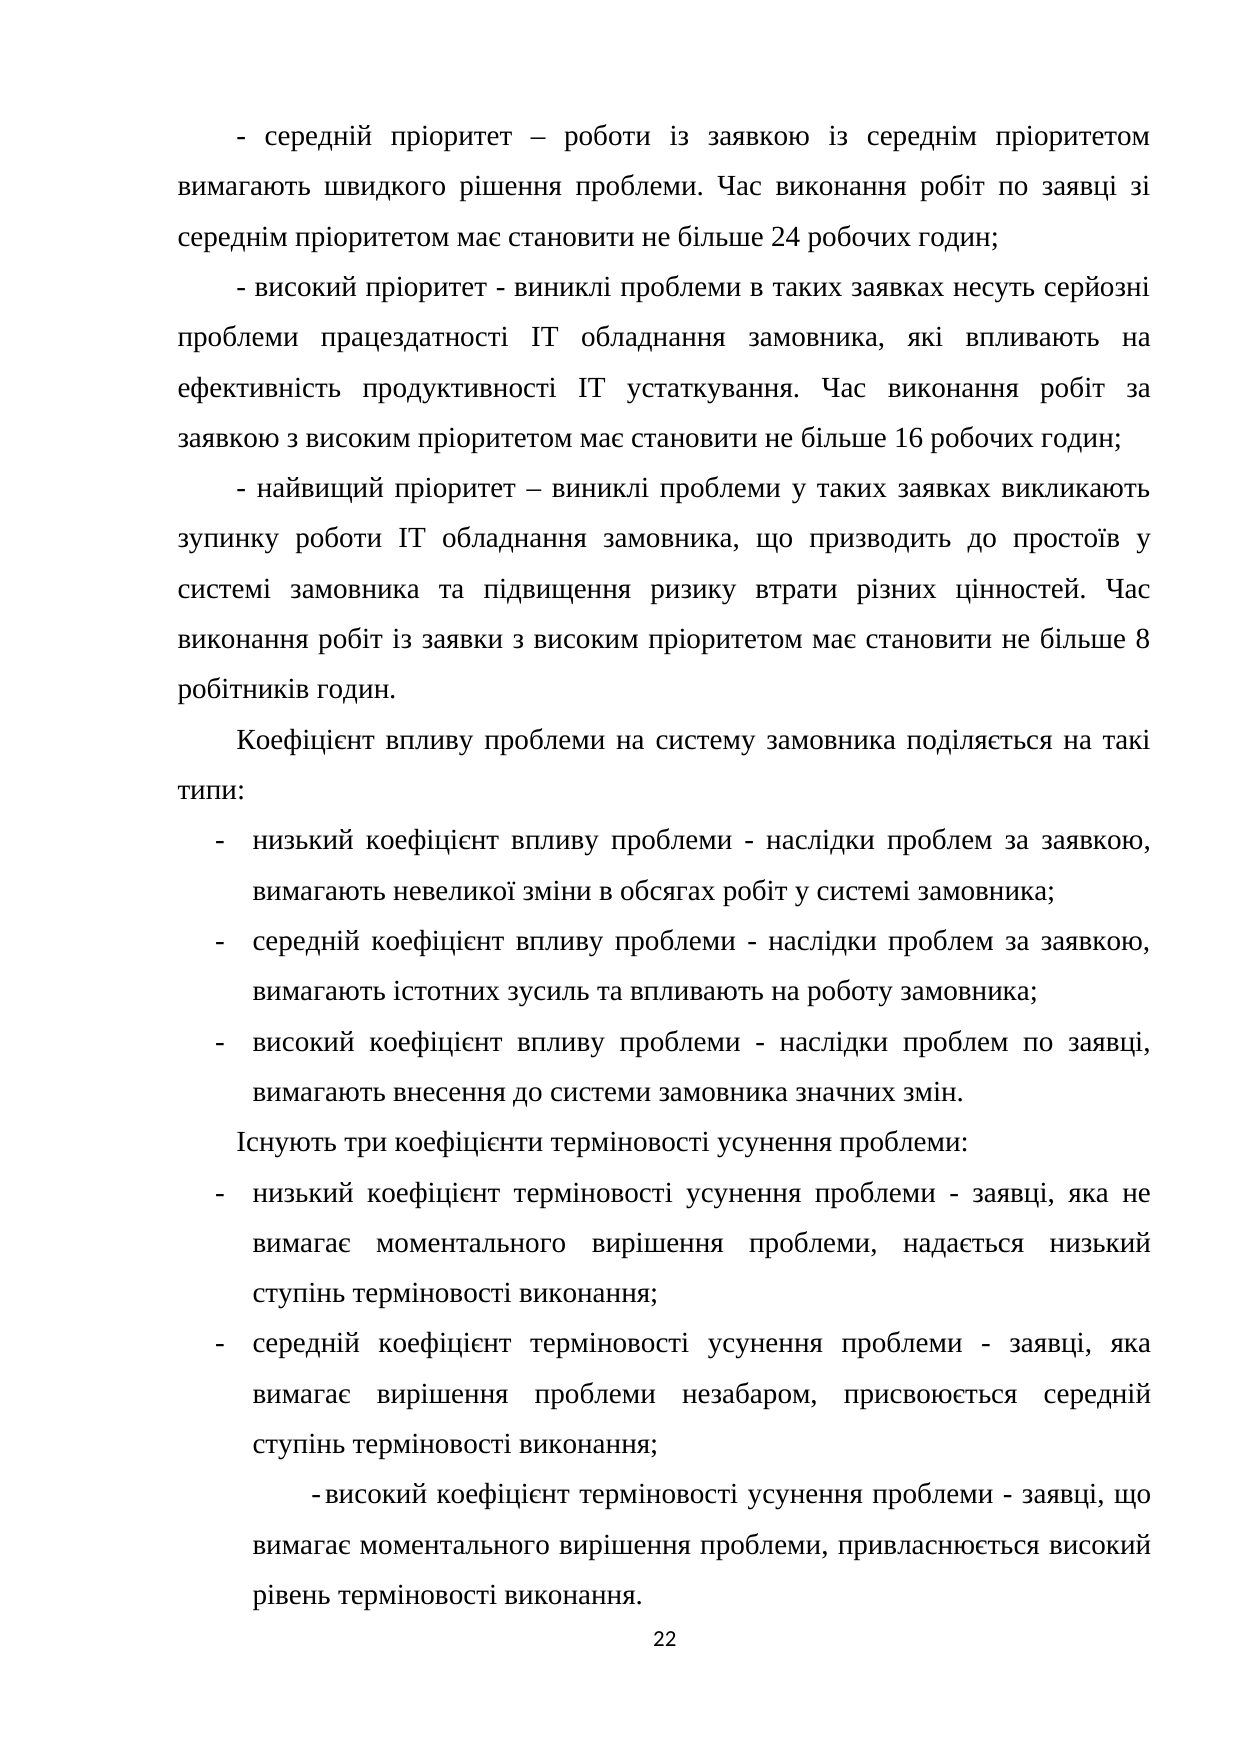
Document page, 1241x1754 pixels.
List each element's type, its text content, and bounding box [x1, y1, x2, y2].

list середній коефіцієнт терміновості усунення проблеми - заявці, яка вимагає вирішення проблеми незабаром, присвоюється середній ступінь терміновості виконання; [215, 1326, 1152, 1460]
list середній коефіцієнт впливу проблеми - наслідки проблем за заявкою, вимагають істотних зусиль та впливають на роботу замовника; [215, 923, 1152, 1007]
text Коефіцієнт впливу проблеми на систему замовника поділяється на такі типи: [177, 722, 1152, 806]
text Існують три коефіцієнти терміновості усунення проблеми: [177, 1124, 1152, 1158]
text - високий пріоритет - виниклі проблеми в таких заявках несуть серйозні проблеми працездатності IT обладнання замовника, які впливають на ефективність продуктивності IT устаткування. Час виконання робіт за заявкою з високим пріоритетом має становити не більше 16 робочих годин; [177, 269, 1152, 453]
list низький коефіцієнт терміновості усунення проблеми - заявці, яка не вимагає моментального вирішення проблеми, надається низький ступінь терміновості виконання; [215, 1175, 1152, 1309]
list високий коефіцієнт впливу проблеми - наслідки проблем по заявці, вимагають внесення до системи замовника значних змін. [215, 1024, 1152, 1108]
list низький коефіцієнт впливу проблеми - наслідки проблем за заявкою, вимагають невеликої зміни в обсягах робіт у системі замовника; [215, 822, 1152, 906]
text - найвищий пріоритет – виниклі проблеми у таких заявках викликають зупинку роботи IT обладнання замовника, що призводить до простоїв у системі замовника та підвищення ризику втрати різних цінностей. Час виконання робіт із заявки з високим пріоритетом має становити не більше 8 робітників годин. [177, 470, 1152, 705]
list високий коефіцієнт терміновості усунення проблеми - заявці, що вимагає моментального вирішення проблеми, привласнюється високий рівень терміновості виконання. [252, 1477, 1152, 1611]
text - середній пріоритет – роботи із заявкою із середнім пріоритетом вимагають швидкого рішення проблеми. Час виконання робіт по заявці зі середнім пріоритетом має становити не більше 24 робочих годин; [177, 118, 1152, 252]
